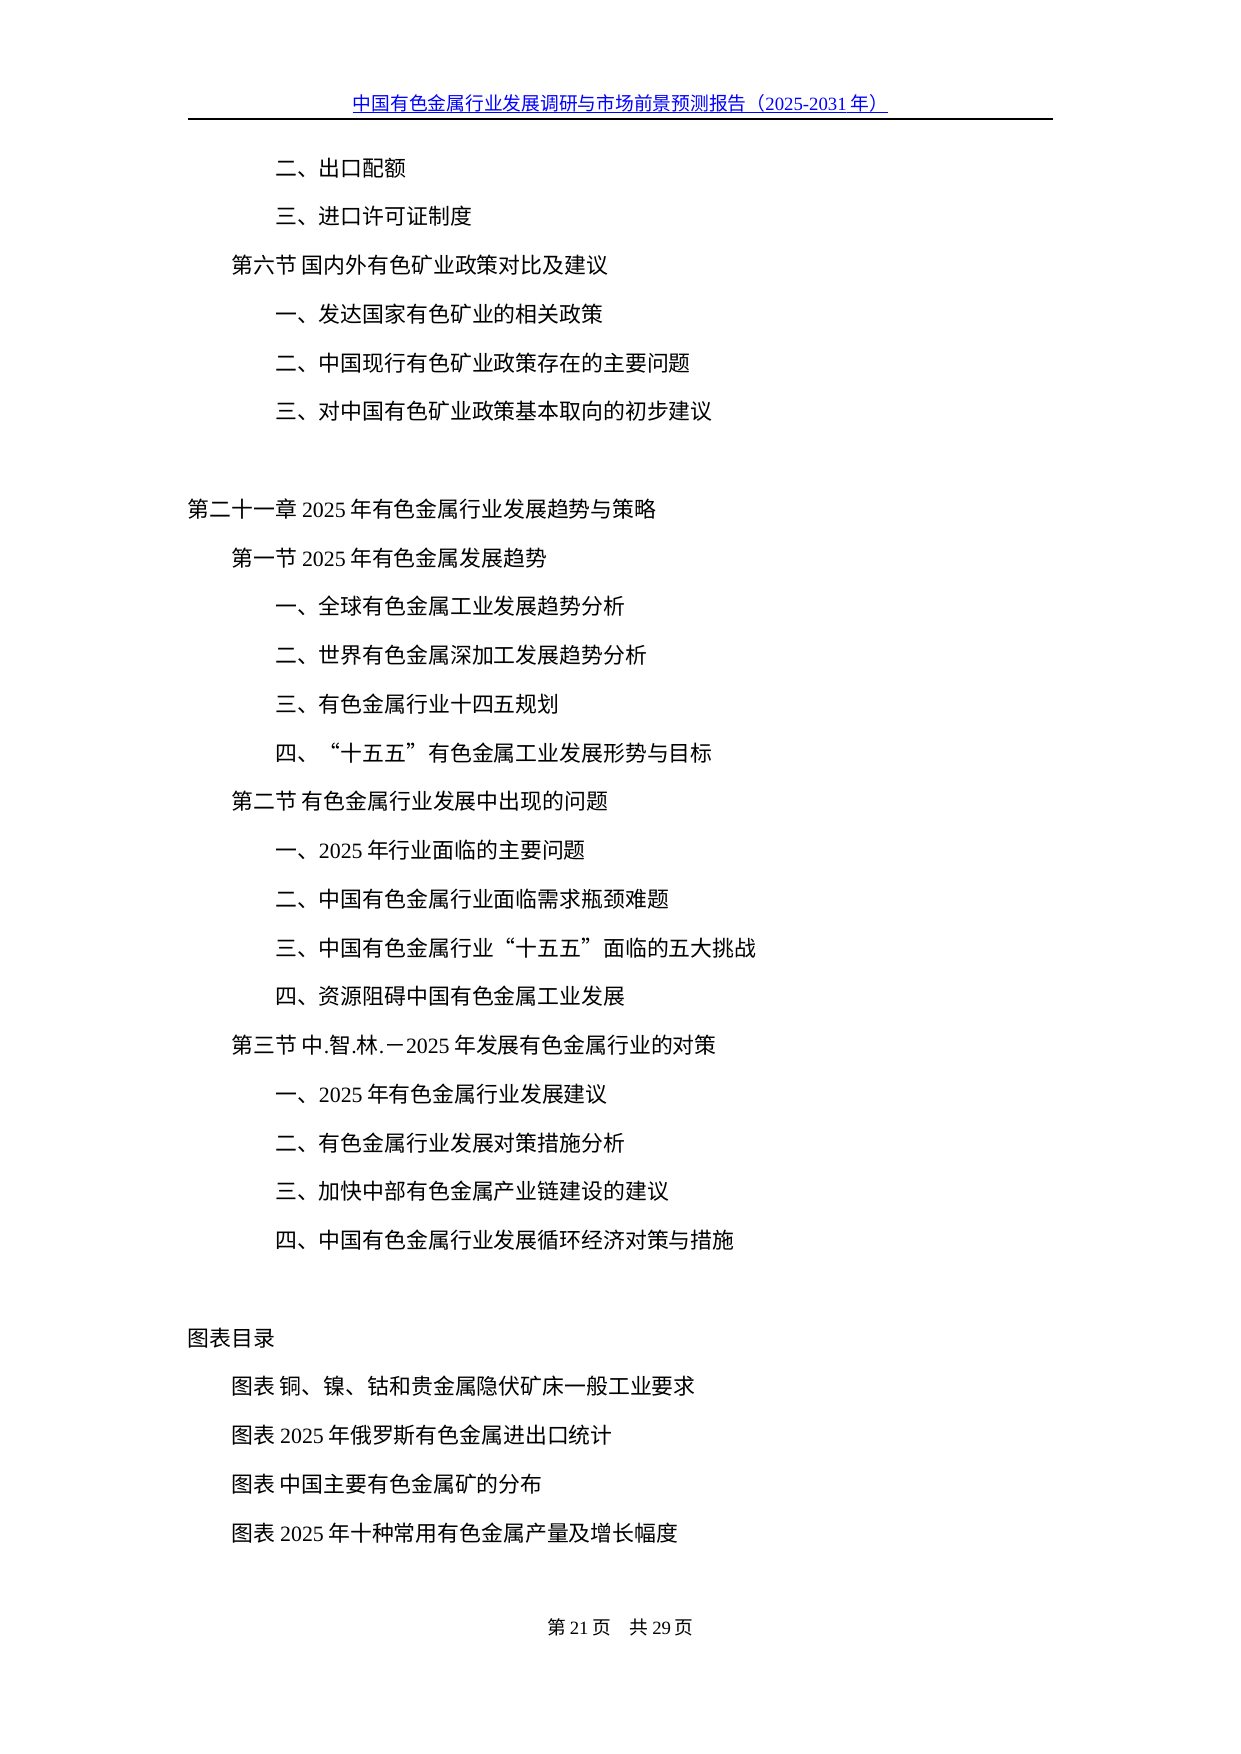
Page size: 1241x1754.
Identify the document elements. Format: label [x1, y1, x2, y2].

text [187, 150, 1053, 1548]
